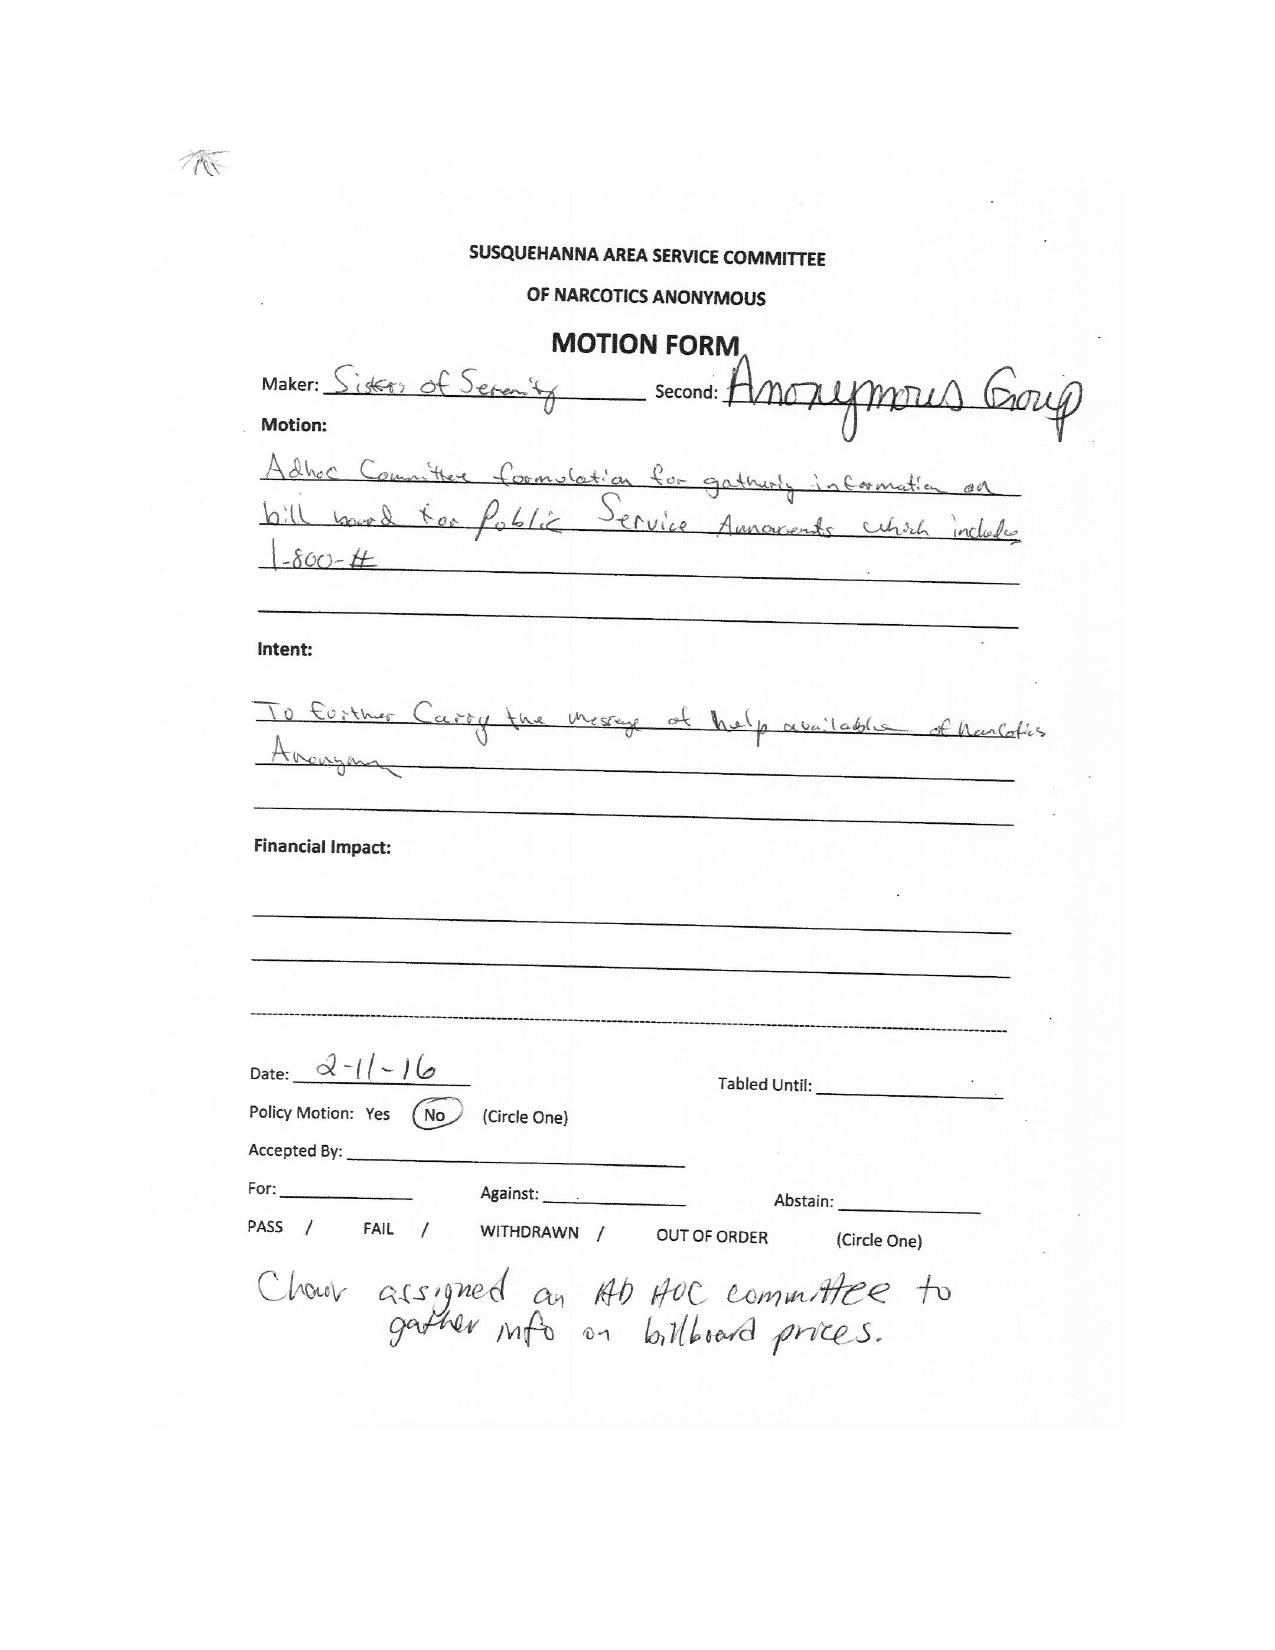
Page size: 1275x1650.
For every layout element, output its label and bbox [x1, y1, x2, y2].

picture [150, 150, 1125, 1501]
